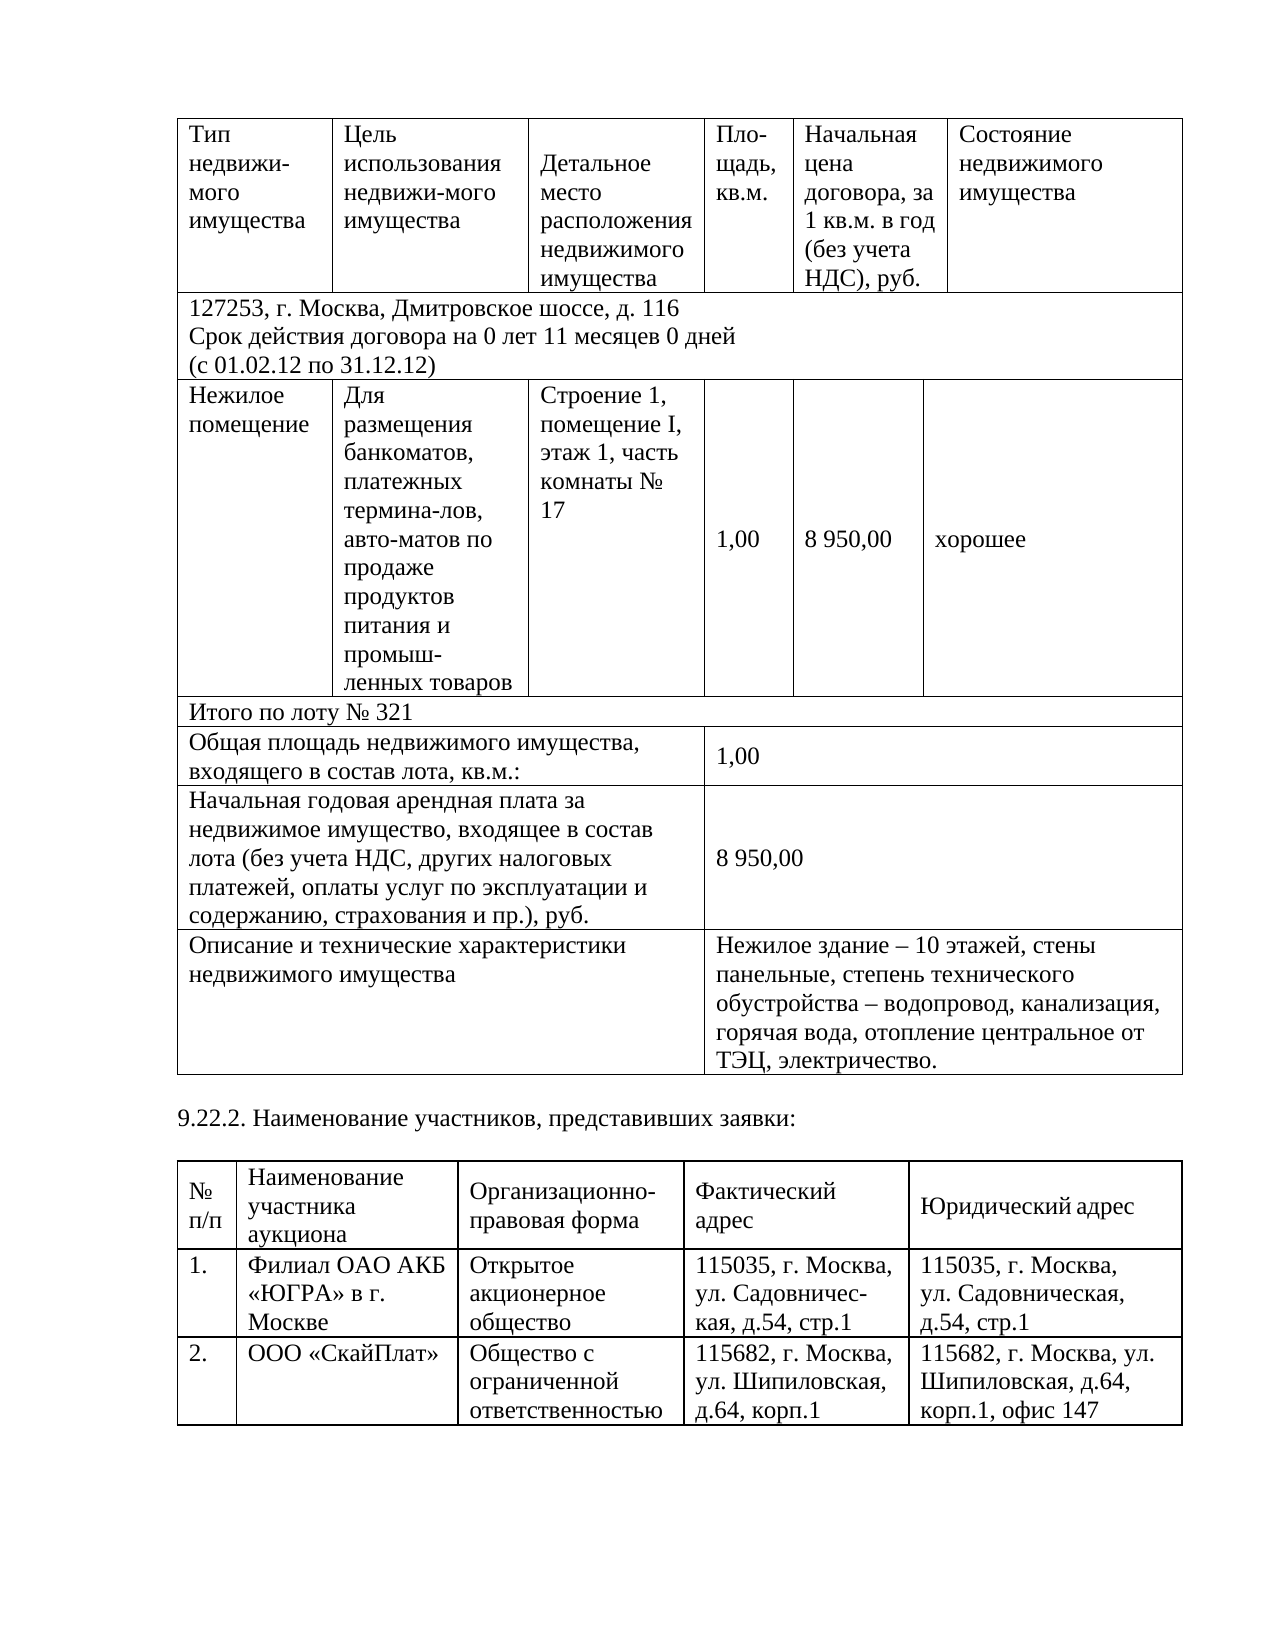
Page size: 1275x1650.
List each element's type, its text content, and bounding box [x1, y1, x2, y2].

table_header Фактический адрес [685, 1162, 908, 1248]
table_cell Начальная годовая арендная плата за недвижимое имущество, входящее в состав лота (без учета НДС, других налоговых платежей, оплаты услуг по эксплуатации и содержанию, страхования и пр.), руб. [178, 786, 704, 929]
table_cell 115682, г. Москва, ул. Шипиловская, д.64, корп.1 [685, 1338, 908, 1424]
table_header Пло-щадь, кв.м. [705, 119, 793, 292]
table_cell 2. [178, 1338, 236, 1424]
table_cell 1,00 [705, 380, 793, 696]
table_cell Нежилое здание – 10 этажей, стены панельные, степень технического обустройства – водопровод, канализация, горячая вода, отопление центральное от ТЭЦ, электричество. [705, 930, 1182, 1074]
table_cell Общество с ограниченной ответственностью [459, 1338, 683, 1424]
table_cell хорошее [924, 380, 1182, 696]
table_cell 115035, г. Москва, ул. Садовническая, д.54, стр.1 [910, 1250, 1181, 1336]
text 9.22.2. Наименование участников, представивших заявки: [177, 1103, 1186, 1132]
table_cell 1,00 [705, 727, 1182, 784]
table_cell Общая площадь недвижимого имущества, входящего в состав лота, кв.м.: [178, 727, 704, 784]
table_header Состояние недвижимого имущества [948, 119, 1182, 292]
table_cell 127253, г. Москва, Дмитровское шоссе, д. 116 Срок действия договора на 0 лет 11 месяцев 0 дней (с 01.02.12 по 31.12.12) [178, 293, 1182, 379]
table_cell Итого по лоту № 321 [178, 697, 1182, 726]
table_header № п/п [178, 1162, 236, 1248]
table_cell Нежилое помещение [178, 380, 332, 696]
table_cell Открытое акционерное общество [459, 1250, 683, 1336]
table_cell 8 950,00 [705, 786, 1182, 929]
table_header Юридический адрес [910, 1162, 1181, 1248]
table_cell 1. [178, 1250, 236, 1336]
table_header Цель использования недвижи-мого имущества [333, 119, 528, 292]
table_cell Строение 1, помещение I, этаж 1, часть комнаты № 17 [529, 380, 704, 696]
table_header Тип недвижи-мого имущества [178, 119, 332, 292]
table_cell Описание и технические характеристики недвижимого имущества [178, 930, 704, 1074]
table_cell 115035, г. Москва, ул. Садовничес-кая, д.54, стр.1 [685, 1250, 908, 1336]
table_header Организационно-правовая форма [459, 1162, 683, 1248]
table_header Наименование участника аукциона [237, 1162, 457, 1248]
table_cell Для размещения банкоматов, платежных термина-лов, авто-матов по продаже продуктов питания и промыш-ленных товаров [333, 380, 528, 696]
table_header Детальное место расположения недвижимого имущества [529, 119, 704, 292]
table_cell Филиал ОАО АКБ «ЮГРА» в г. Москве [237, 1250, 457, 1336]
table_cell ООО «СкайПлат» [237, 1338, 457, 1424]
table_cell 115682, г. Москва, ул. Шипиловская, д.64, корп.1, офис 147 [910, 1338, 1181, 1424]
table_cell 8 950,00 [794, 380, 923, 696]
table_header Начальная цена договора, за 1 кв.м. в год (без учета НДС), руб. [794, 119, 947, 292]
